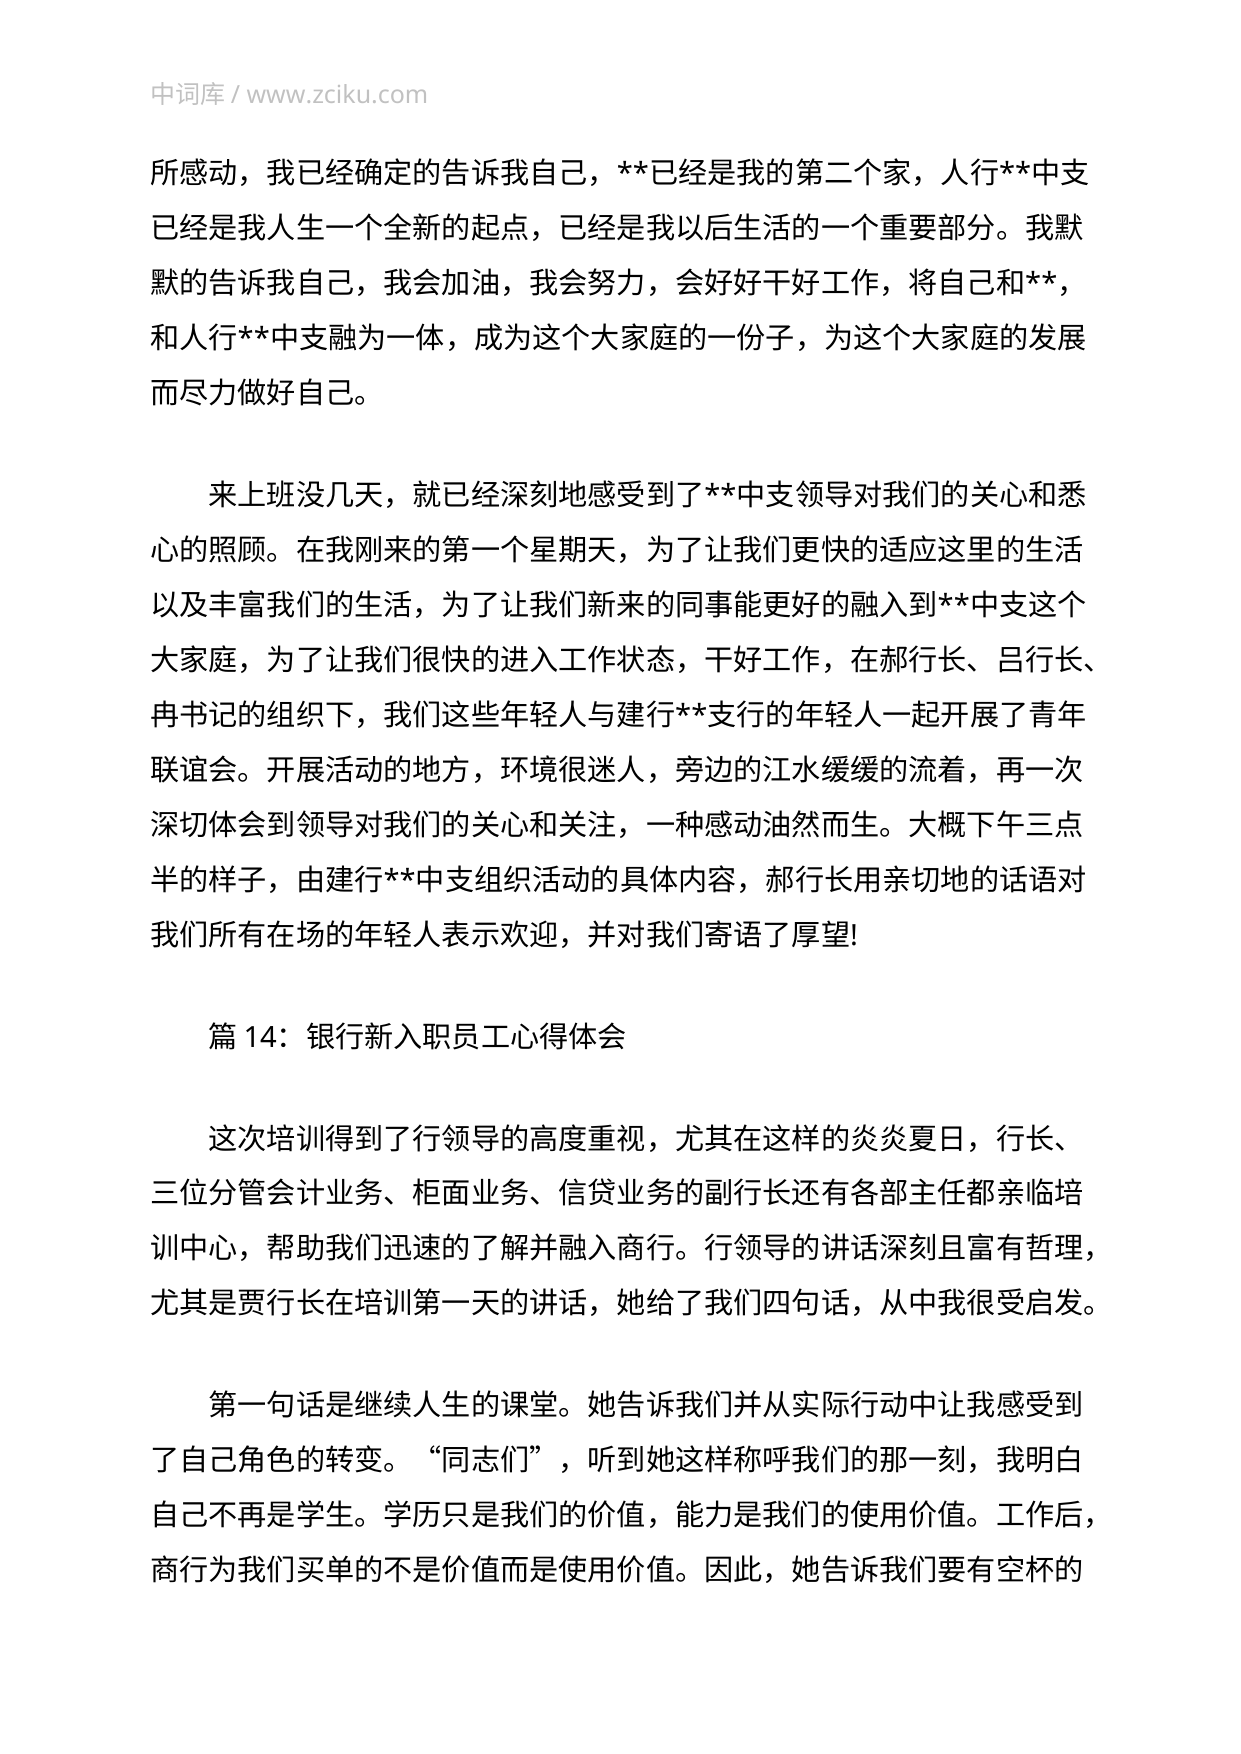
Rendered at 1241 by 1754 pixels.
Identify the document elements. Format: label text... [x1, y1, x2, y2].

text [150, 1382, 1090, 1589]
text 这次培训得到了行领导的高度重视，尤其在这样的炎炎夏日，行长、三位分管会计业务、柜面业务、信贷业务的副行长还有各部主任都亲临培训中心，帮助我们迅速的了解并融入商行。行领导的讲话深刻且富有哲理，尤其是贾行长在培训第一天的讲话，她给了我们四句话，从中我很受启发。 [150, 1115, 1090, 1322]
text 篇14：银行新入职员工心得体会 [150, 1013, 1090, 1056]
text 来上班没几天，就已经深刻地感受到了**中支领导对我们的关心和悉心的照顾。在我刚来的第一个星期天，为了让我们更快的适应这里的生活以及丰富我们的生活，为了让我们新来的同事能更好的融入到**中支这个大家庭，为了让我们很快的进入工作状态，干好工作，在郝行长、吕行长、冉书记的组织下，我们这些年轻人与建行**支行的年轻人一起开展了青年联谊会。开展活动的地方，环境很迷人，旁边的江水缓缓的流着，再一次深切体会到领导对我们的关心和关注，一种感动油然而生。大概下午三点半的样子，由建行**中支组织活动的具体内容，郝行长用亲切地的话语对我们所有在场的年轻人表示欢迎，并对我们寄语了厚望! [150, 472, 1090, 954]
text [150, 150, 1090, 412]
